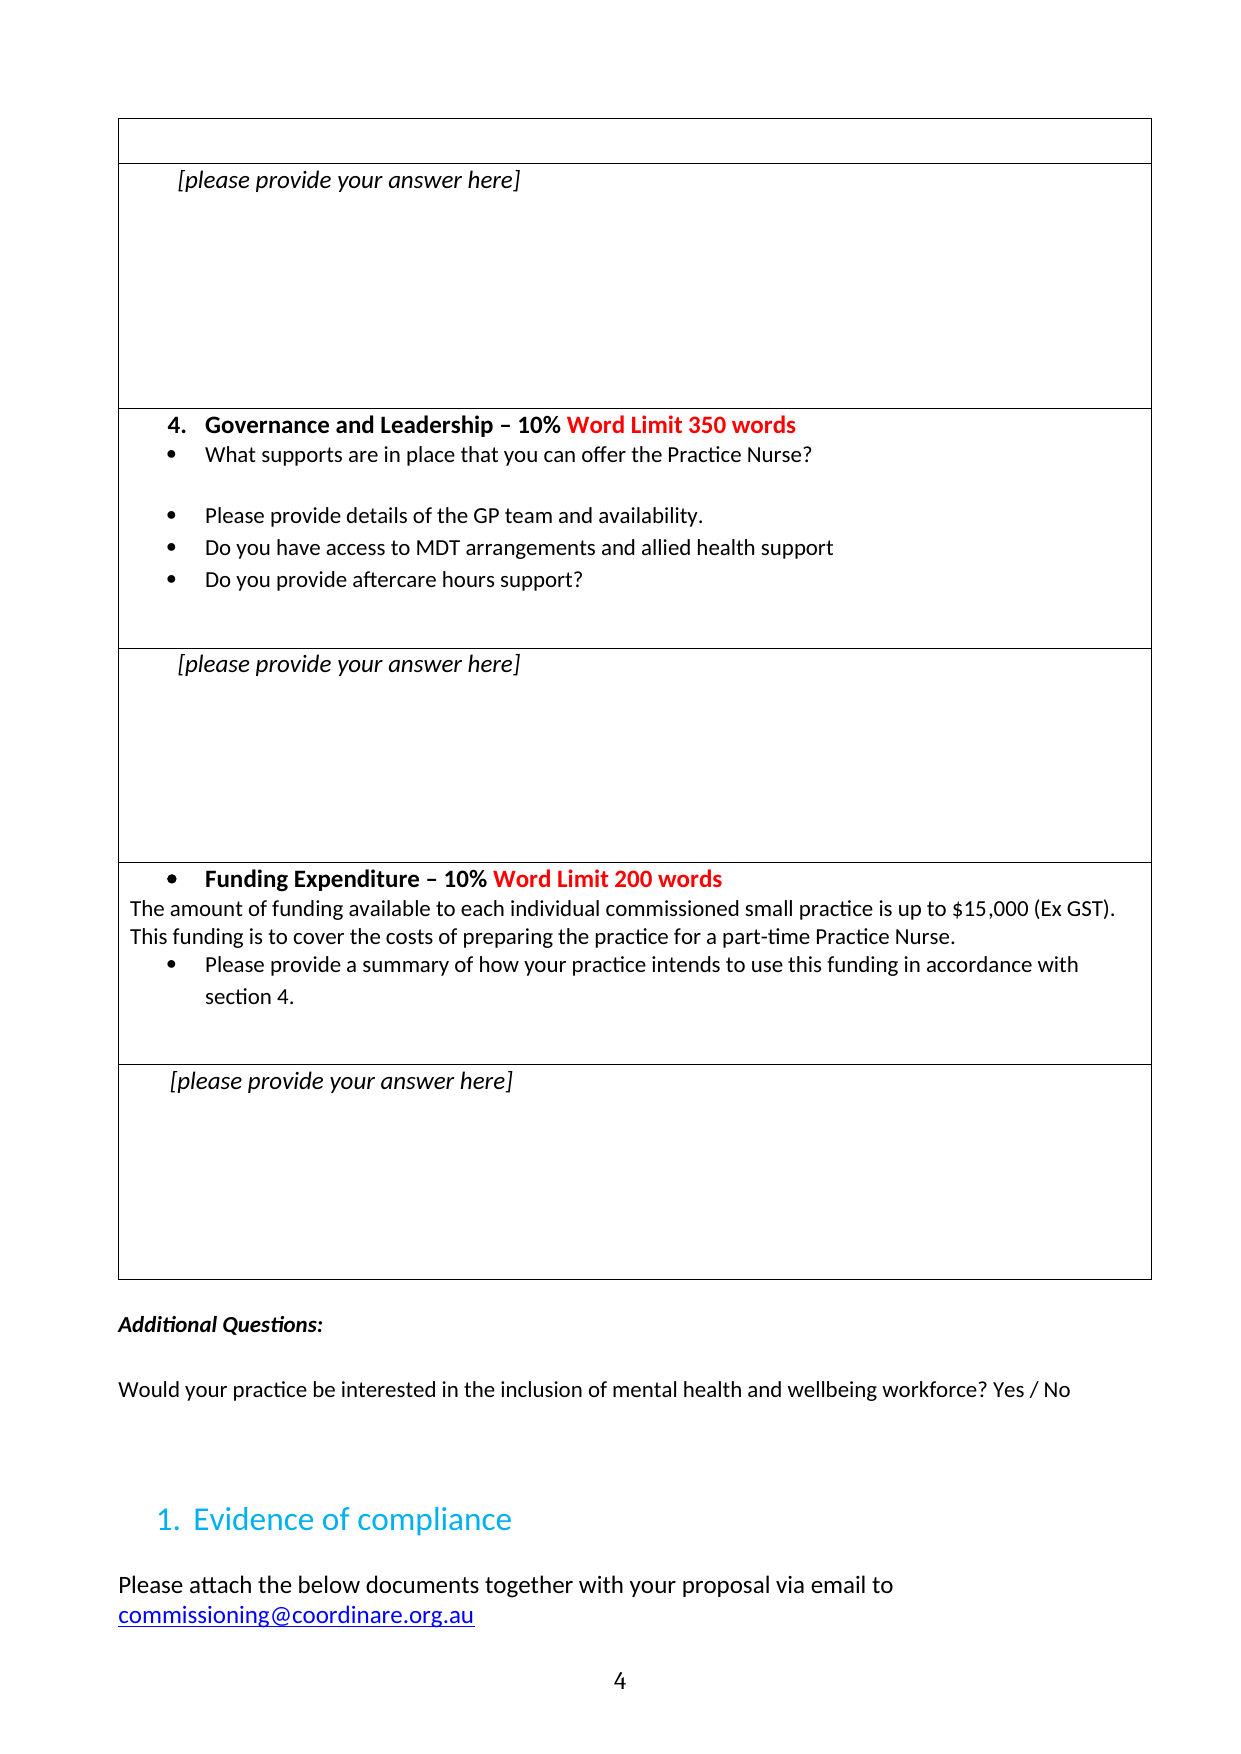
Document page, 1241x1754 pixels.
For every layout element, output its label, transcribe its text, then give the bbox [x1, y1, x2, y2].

table_cell [please provide your answer here] [119, 649, 1151, 862]
list Evidence of compliance [156, 1498, 1122, 1539]
table_cell Governance and Leadership – 10% Word Limit 350 words What supports are in place that you can offer the Practice Nurse? Please provide details of the GP team and availability. Do you have access to MDT arrangements and allied health support Do you provide aftercare hours support? [119, 409, 1151, 648]
text Would your practice be interested in the inclusion of mental health and wellbeing workforce? Yes / No [118, 1376, 1122, 1403]
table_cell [119, 119, 1151, 163]
text Additional Questions: [118, 1310, 1122, 1338]
table_cell [please provide your answer here] [119, 1065, 1151, 1279]
text Please attach the below documents together with your proposal via email to commissioning@coordinare.org.au [118, 1569, 1122, 1630]
table_cell Funding Expenditure – 10% Word Limit 200 words The amount of funding available to each individual commissioned small practice is up to $15,000 (Ex GST). This funding is to cover the costs of preparing the practice for a part-time Practice Nurse. Please provide a summary of how your practice intends to use this funding in accordance with section 4. [119, 863, 1151, 1064]
table_cell [please provide your answer here] [119, 164, 1151, 408]
